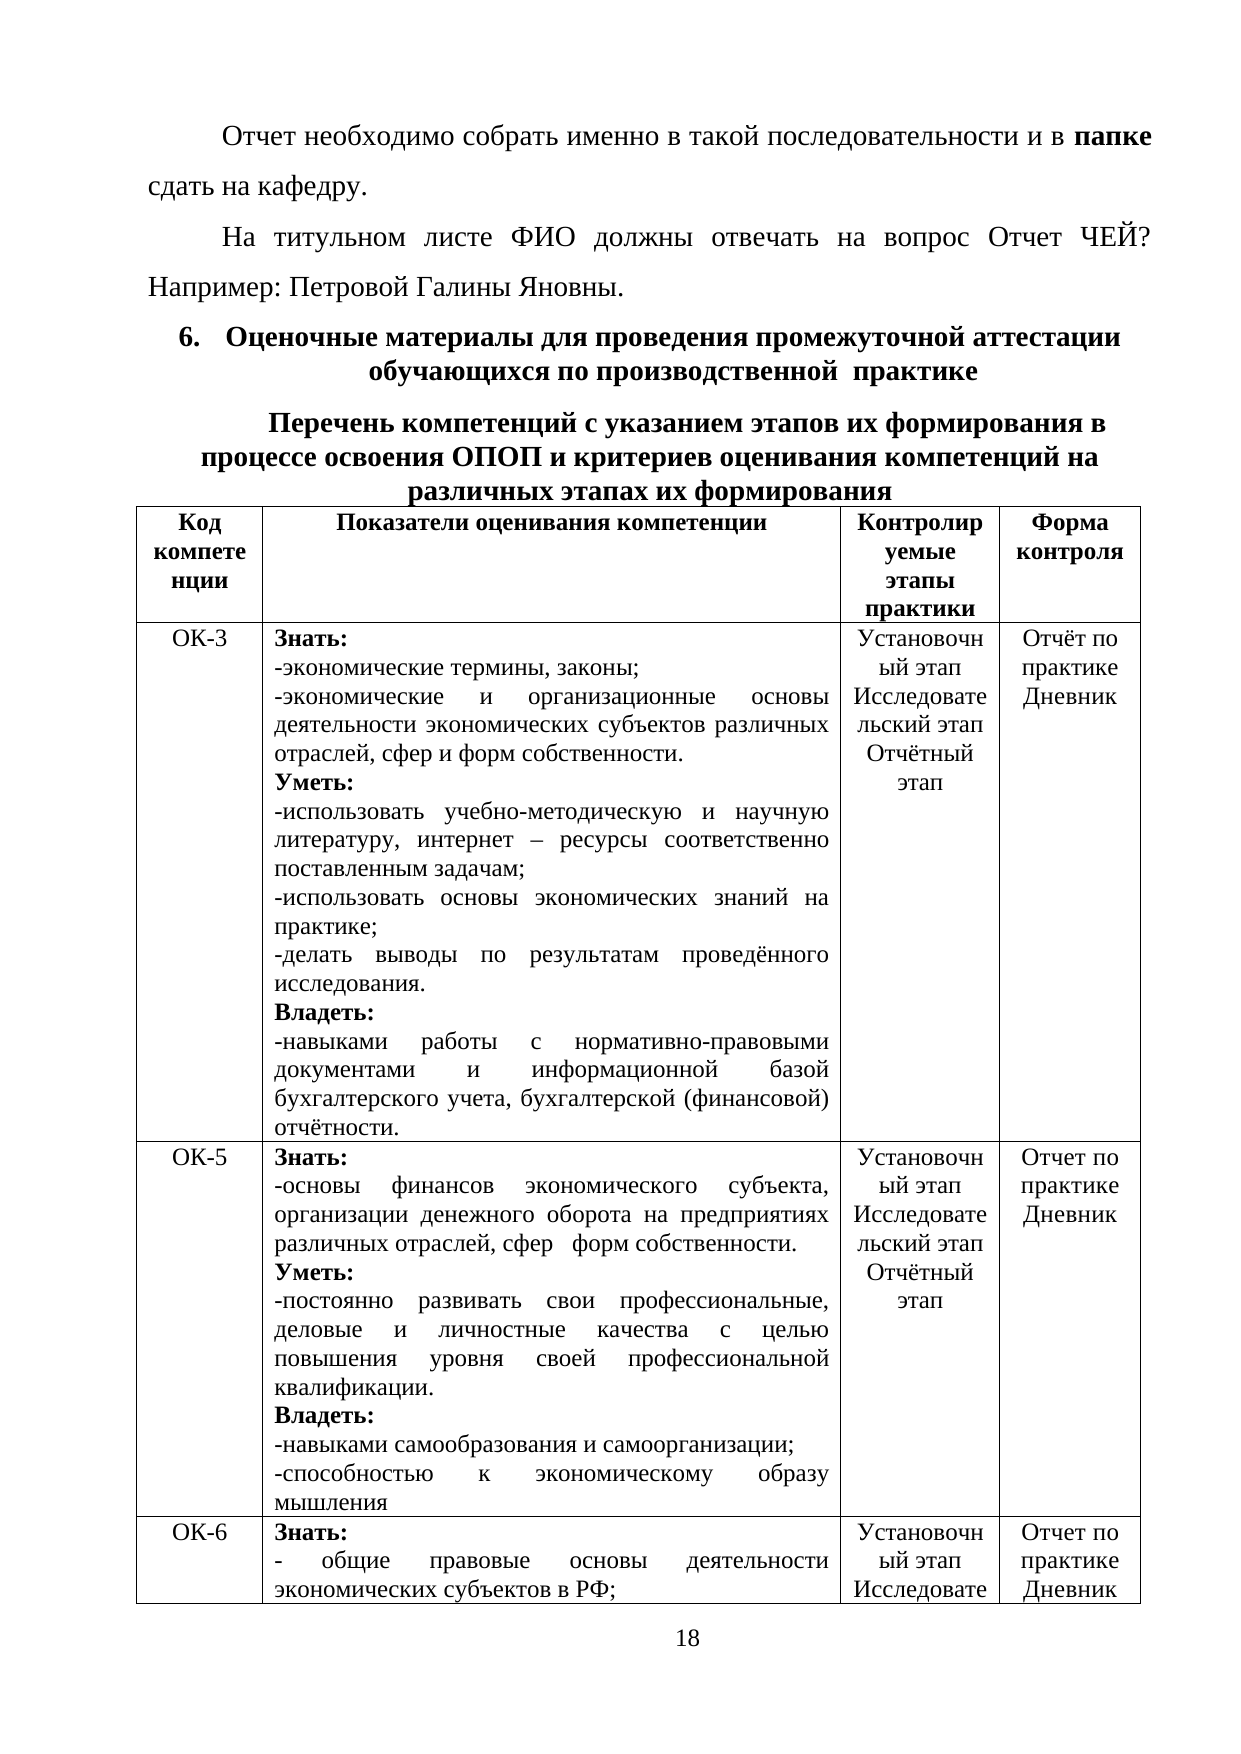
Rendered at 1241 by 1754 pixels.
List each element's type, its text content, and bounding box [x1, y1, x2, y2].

table_cell Знать: -экономические термины, законы; -экономические и организационные основы деятельности экономических субъектов различных отраслей, сфер и форм собственности. Уметь: -использовать учебно-методическую и научную литературу, интернет – ресурсы соответственно поставленным задачам; -использовать основы экономических знаний на практике; -делать выводы по результатам проведённого исследования. Владеть: -навыками работы с нормативно-правовыми документами и информационной базой бухгалтерского учета, бухгалтерской (финансовой) отчётности. [263, 623, 840, 1141]
table_cell Установочный этап Исследовательский этап Отчётный этап [841, 1142, 999, 1516]
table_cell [1000, 1517, 1140, 1603]
subtitle Оценочные материалы для проведения промежуточной аттестации обучающихся по производственной практике [148, 319, 1152, 386]
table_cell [841, 1517, 999, 1603]
table_cell Установочный этап Исследовательский этап Отчётный этап [841, 623, 999, 1141]
table_cell ОК-6 [137, 1517, 262, 1603]
table_cell Знать: -основы финансов экономического субъекта, организации денежного оборота на предприятиях различных отраслей, сфер форм собственности. Уметь: -постоянно развивать свои профессиональные, деловые и личностные качества с целью повышения уровня своей профессиональной квалификации. Владеть: -навыками самообразования и самоорганизации; -способностью к экономическому образу мышления [263, 1142, 840, 1516]
text Отчет необходимо собрать именно в такой последовательности и в папке сдать на кафедру. [148, 118, 1152, 202]
text Перечень компетенций с указанием этапов их формирования в процессе освоения ОПОП и критериев оценивания компетенций на различных этапах их формирования [148, 406, 1152, 506]
table_cell ОК-5 [137, 1142, 262, 1516]
table_cell Отчёт по практике Дневник [1000, 623, 1140, 1141]
text На титульном листе ФИО должны отвечать на вопрос Отчет ЧЕЙ? Например: Петровой Галины Яновны. [148, 219, 1152, 303]
table_header Код компетенции [137, 507, 262, 622]
table_cell Отчет по практике Дневник [1000, 1142, 1140, 1516]
table_header Показатели оценивания компетенции [263, 507, 840, 622]
table_cell ОК-3 [137, 623, 262, 1141]
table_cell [263, 1517, 840, 1603]
table_header Форма контроля [1000, 507, 1140, 622]
table_header Контролируемые этапы практики [841, 507, 999, 622]
